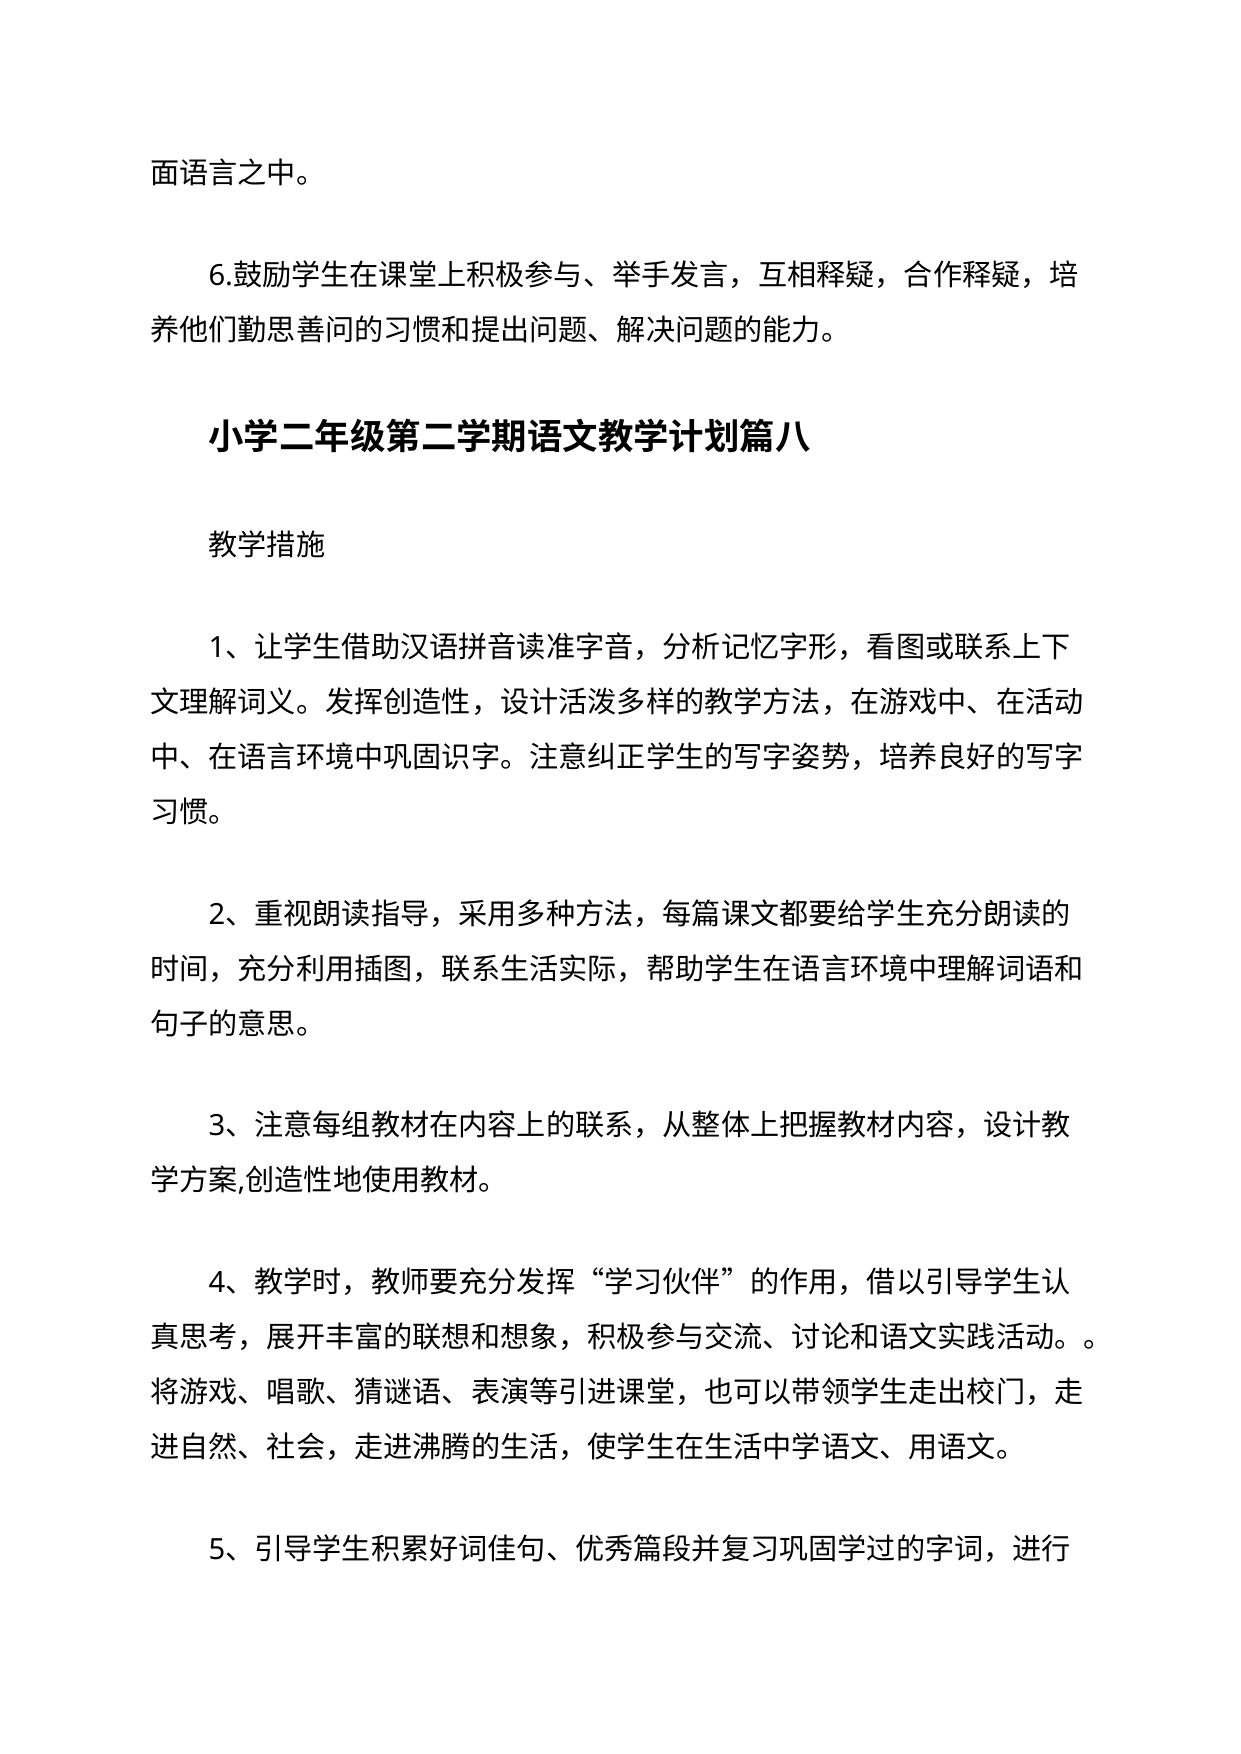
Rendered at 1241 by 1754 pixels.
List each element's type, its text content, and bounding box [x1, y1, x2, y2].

text 3、注意每组教材在内容上的联系，从整体上把握教材内容，设计教学方案,创造性地使用教材。 [150, 1102, 1090, 1199]
text 小学二年级第二学期语文教学计划篇八 [150, 408, 1090, 460]
text 4、教学时，教师要充分发挥“学习伙伴”的作用，借以引导学生认真思考，展开丰富的联想和想象，积极参与交流、讨论和语文实践活动。。将游戏、唱歌、猜谜语、表演等引进课堂，也可以带领学生走出校门，走进自然、社会，走进沸腾的生活，使学生在生活中学语文、用语文。 [150, 1259, 1090, 1466]
text 2、重视朗读指导，采用多种方法，每篇课文都要给学生充分朗读的时间，充分利用插图，联系生活实际，帮助学生在语言环境中理解词语和句子的意思。 [150, 890, 1090, 1042]
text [150, 1526, 1090, 1568]
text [150, 150, 1090, 192]
text 6.鼓励学生在课堂上积极参与、举手发言，互相释疑，合作释疑，培养他们勤思善问的习惯和提出问题、解决问题的能力。 [150, 252, 1090, 349]
text 教学措施 [150, 522, 1090, 564]
text 1、让学生借助汉语拼音读准字音，分析记忆字形，看图或联系上下文理解词义。发挥创造性，设计活泼多样的教学方法，在游戏中、在活动中、在语言环境中巩固识字。注意纠正学生的写字姿势，培养良好的写字习惯。 [150, 624, 1090, 831]
